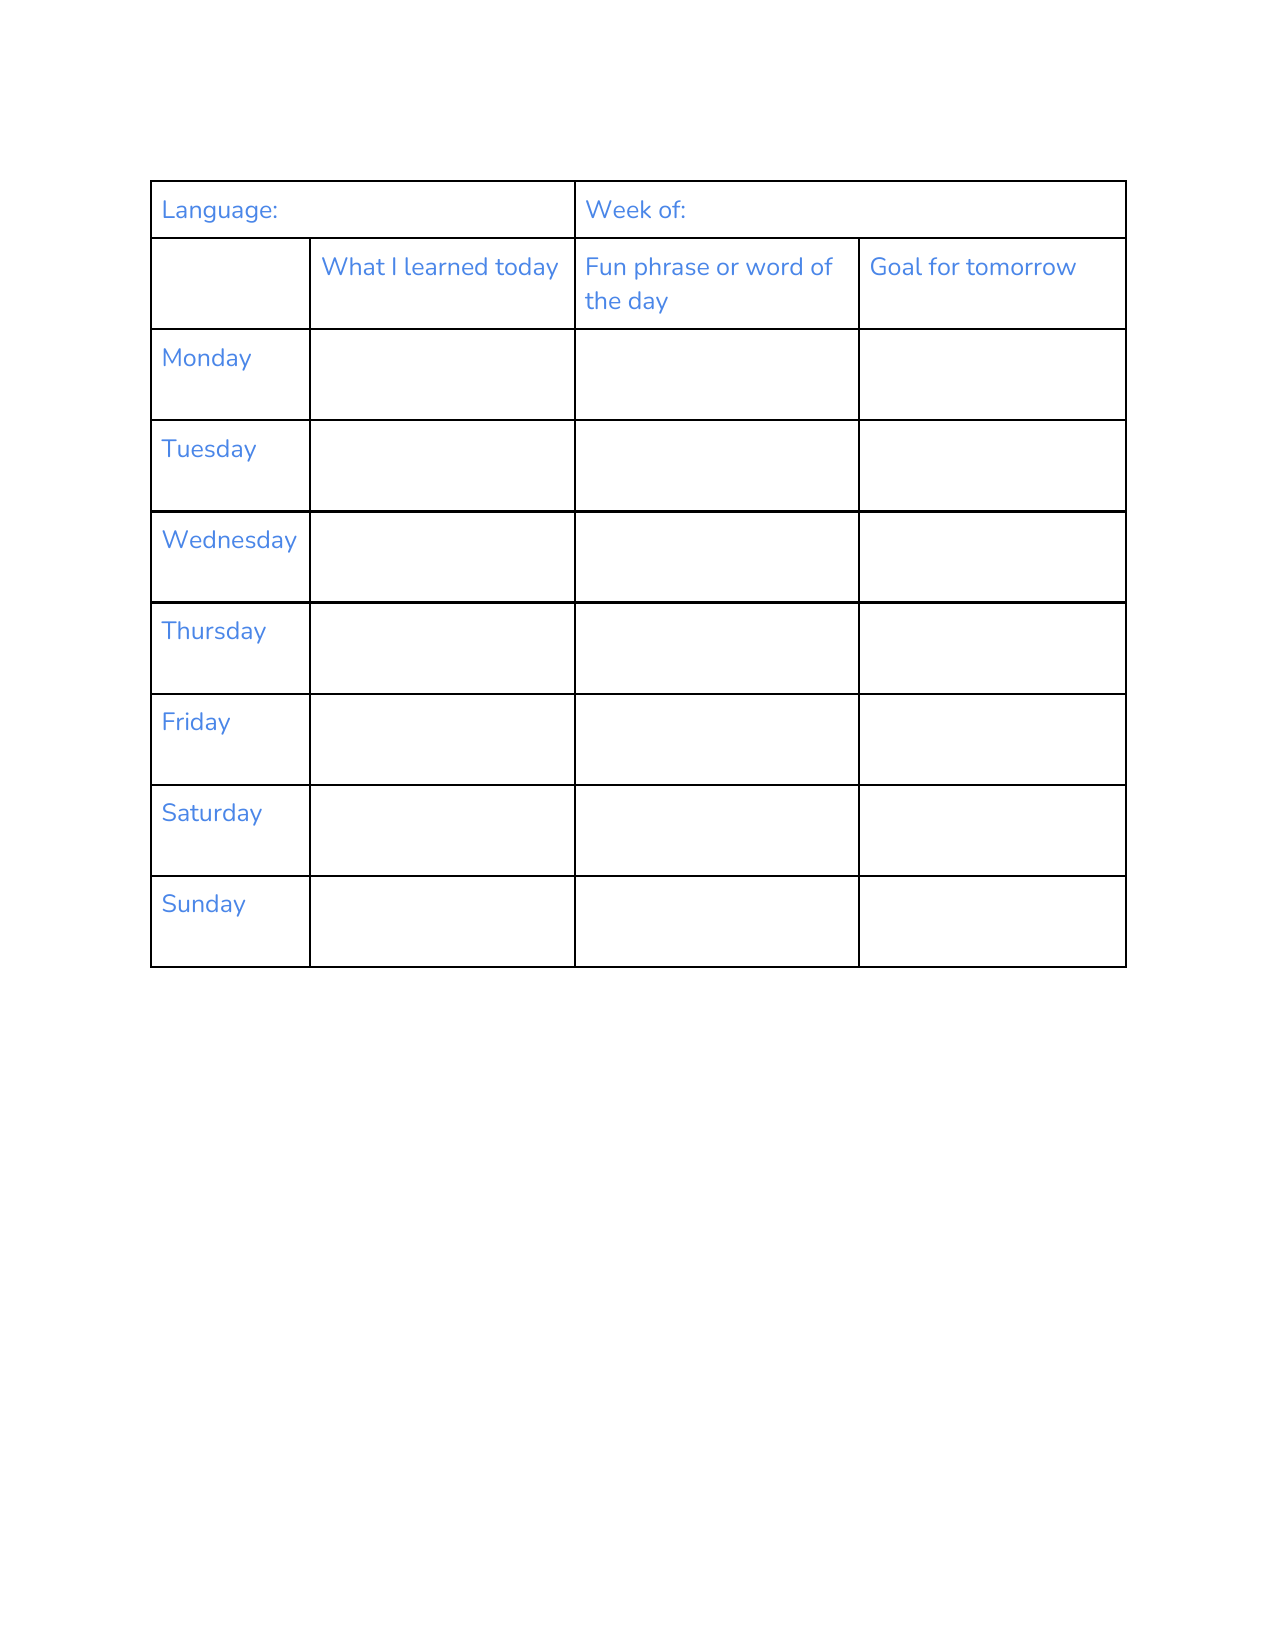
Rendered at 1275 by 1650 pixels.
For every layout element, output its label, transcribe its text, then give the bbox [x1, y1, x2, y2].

table_cell Sunday [152, 877, 309, 966]
table_cell [576, 786, 858, 874]
table_cell [576, 877, 858, 966]
table_cell Friday [152, 695, 309, 783]
table_cell What I learned today [311, 239, 574, 328]
table_cell [860, 786, 1125, 874]
table_cell [860, 604, 1125, 692]
table_cell [311, 695, 574, 783]
table_cell [311, 513, 574, 601]
table_cell Fun phrase or word of the day [576, 239, 858, 328]
table_cell [576, 695, 858, 783]
table_cell [152, 239, 309, 328]
table_cell [860, 330, 1125, 419]
table_cell Tuesday [152, 421, 309, 510]
table_cell [860, 513, 1125, 601]
table_cell Monday [152, 330, 309, 419]
table_cell [860, 877, 1125, 966]
table_cell Saturday [152, 786, 309, 874]
table_header Language: [152, 182, 574, 237]
table_cell [311, 421, 574, 510]
table_cell [576, 421, 858, 510]
table_cell [311, 877, 574, 966]
table_cell Thursday [152, 604, 309, 692]
table_cell [311, 786, 574, 874]
table_cell [311, 330, 574, 419]
table_cell [576, 513, 858, 601]
table_cell Wednesday [152, 513, 309, 601]
table_cell [576, 330, 858, 419]
table_cell Goal for tomorrow [860, 239, 1125, 328]
table_header Week of: [576, 182, 1125, 237]
table_cell [860, 421, 1125, 510]
table_cell [860, 695, 1125, 783]
table_cell [311, 604, 574, 692]
table_cell [576, 604, 858, 692]
